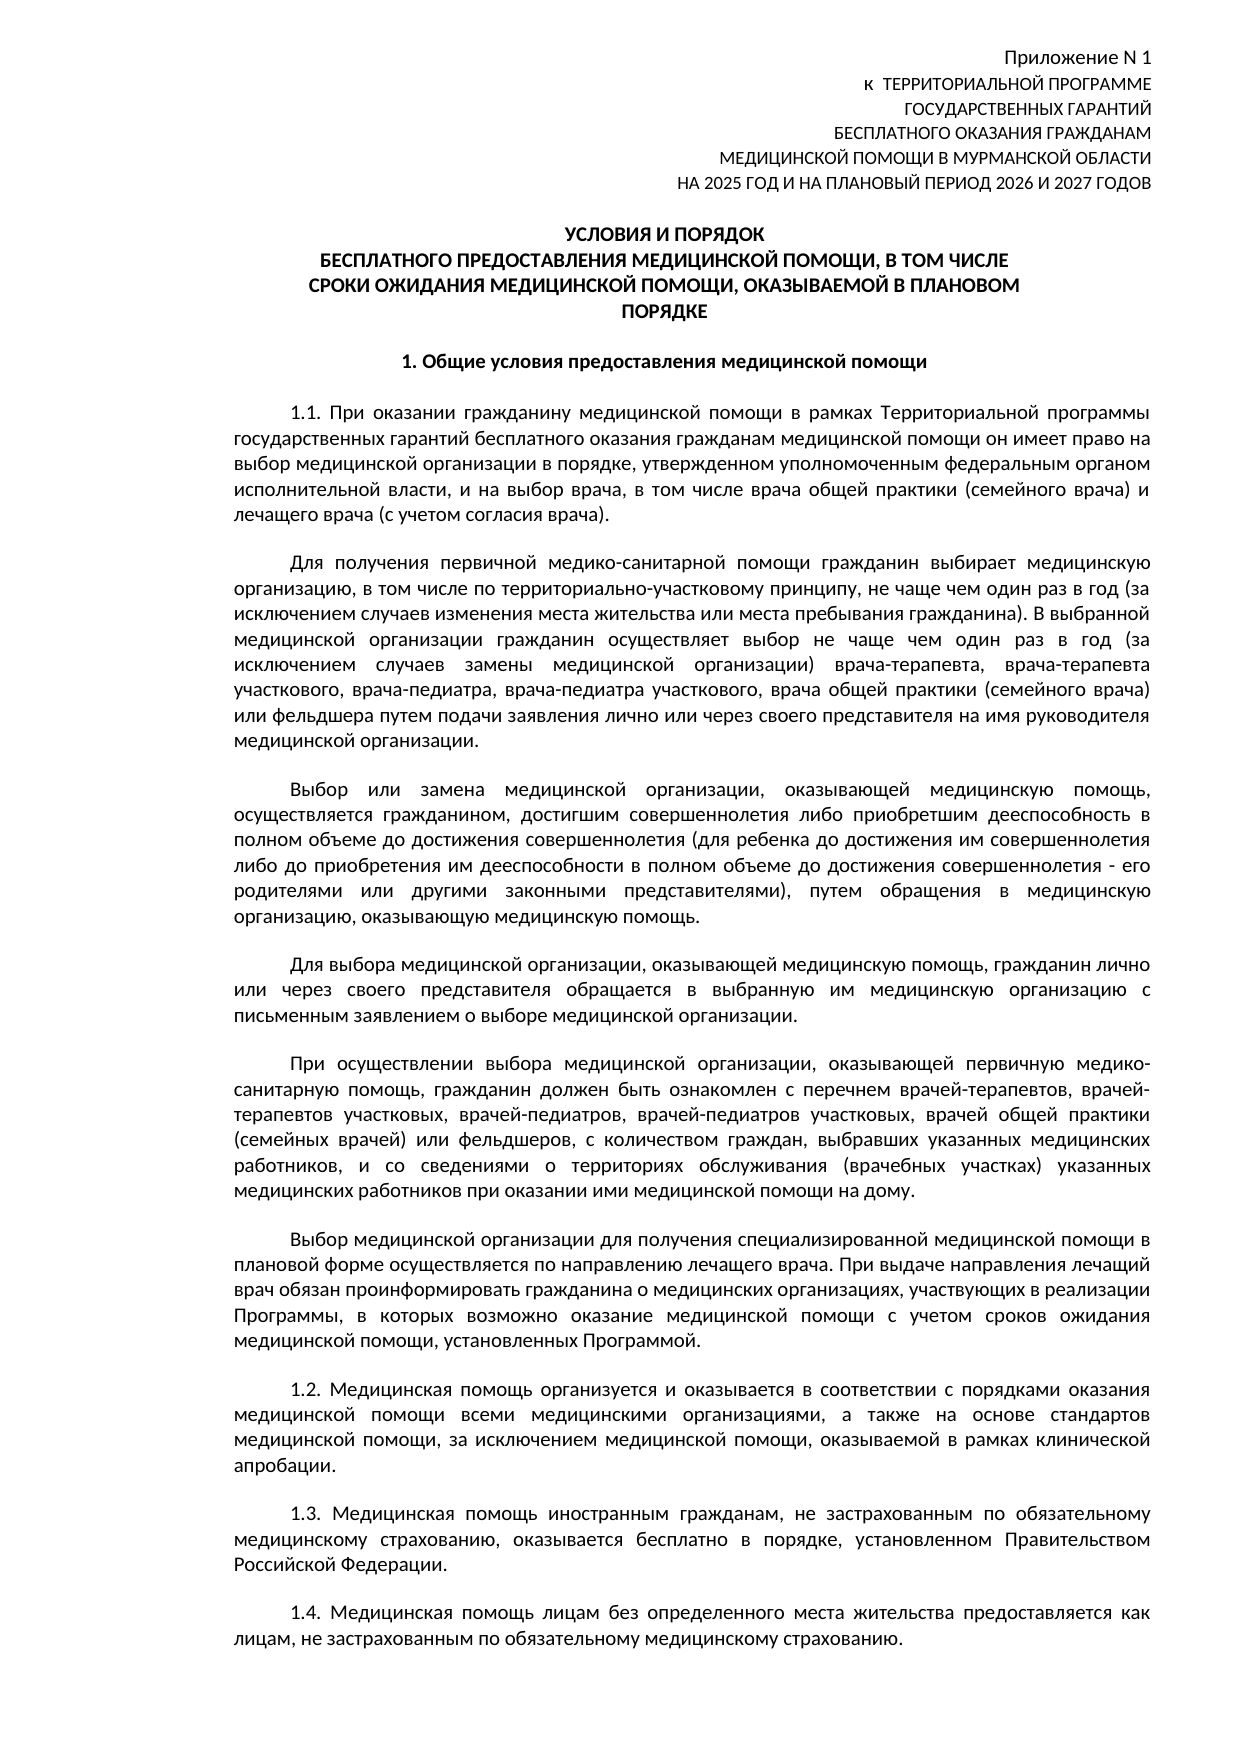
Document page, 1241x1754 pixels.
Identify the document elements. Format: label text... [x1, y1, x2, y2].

text 1.4. Медицинская помощь лицам без определенного места жительства предоставляется как лицам, не застрахованным по обязательному медицинскому страхованию. [233, 1599, 1152, 1650]
text 1.3. Медицинская помощь иностранным гражданам, не застрахованным по обязательному медицинскому страхованию, оказывается бесплатно в порядке, установленном Правительством Российской Федерации. [233, 1500, 1152, 1577]
text Для получения первичной медико-санитарной помощи гражданин выбирает медицинскую организацию, в том числе по территориально-участковому принципу, не чаще чем один раз в год (за исключением случаев изменения места жительства или места пребывания гражданина). В выбранной медицинской организации гражданин осуществляет выбор не чаще чем один раз в год (за исключением случаев замены медицинской организации) врача-терапевта, врача-терапевта участкового, врача-педиатра, врача-педиатра участкового, врача общей практики (семейного врача) или фельдшера путем подачи заявления лично или через своего представителя на имя руководителя медицинской организации. [233, 549, 1152, 753]
text При осуществлении выбора медицинской организации, оказывающей первичную медико-санитарную помощь, гражданин должен быть ознакомлен с перечнем врачей-терапевтов, врачей-терапевтов участковых, врачей-педиатров, врачей-педиатров участковых, врачей общей практики (семейных врачей) или фельдшеров, с количеством граждан, выбравших указанных медицинских работников, и со сведениями о территориях обслуживания (врачебных участках) указанных медицинских работников при оказании ими медицинской помощи на дому. [233, 1050, 1152, 1203]
text Для выбора медицинской организации, оказывающей медицинскую помощь, гражданин лично или через своего представителя обращается в выбранную им медицинскую организацию с письменным заявлением о выборе медицинской организации. [233, 951, 1152, 1027]
title УСЛОВИЯ И ПОРЯДОК [177, 222, 1152, 247]
text МЕДИЦИНСКОЙ ПОМОЩИ В МУРМАНСКОЙ ОБЛАСТИ [176, 146, 1152, 169]
title ПОРЯДКЕ [177, 298, 1152, 323]
text Приложение N 1 [142, 44, 1152, 70]
text ГОСУДАРСТВЕННЫХ ГАРАНТИЙ [176, 97, 1152, 119]
text НА 2025 ГОД И НА ПЛАНОВЫЙ ПЕРИОД 2026 И 2027 ГОДОВ [176, 171, 1152, 194]
title 1. Общие условия предоставления медицинской помощи [177, 349, 1152, 374]
text к ТЕРРИТОРИАЛЬНОЙ ПРОГРАММЕ [142, 71, 1152, 96]
text Выбор медицинской организации для получения специализированной медицинской помощи в плановой форме осуществляется по направлению лечащего врача. При выдаче направления лечащий врач обязан проинформировать гражданина о медицинских организациях, участвующих в реализации Программы, в которых возможно оказание медицинской помощи с учетом сроков ожидания медицинской помощи, установленных Программой. [233, 1226, 1152, 1353]
text Выбор или замена медицинской организации, оказывающей медицинскую помощь, осуществляется гражданином, достигшим совершеннолетия либо приобретшим дееспособность в полном объеме до достижения совершеннолетия (для ребенка до достижения им совершеннолетия либо до приобретения им дееспособности в полном объеме до достижения совершеннолетия - его родителями или другими законными представителями), путем обращения в медицинскую организацию, оказывающую медицинскую помощь. [233, 776, 1152, 928]
text БЕСПЛАТНОГО ОКАЗАНИЯ ГРАЖДАНАМ [176, 122, 1152, 144]
title БЕСПЛАТНОГО ПРЕДОСТАВЛЕНИЯ МЕДИЦИНСКОЙ ПОМОЩИ, В ТОМ ЧИСЛЕ [177, 247, 1152, 272]
title СРОКИ ОЖИДАНИЯ МЕДИЦИНСКОЙ ПОМОЩИ, ОКАЗЫВАЕМОЙ В ПЛАНОВОМ [177, 272, 1152, 298]
text 1.1. При оказании гражданину медицинской помощи в рамках Территориальной программы государственных гарантий бесплатного оказания гражданам медицинской помощи он имеет право на выбор медицинской организации в порядке, утвержденном уполномоченным федеральным органом исполнительной власти, и на выбор врача, в том числе врача общей практики (семейного врача) и лечащего врача (с учетом согласия врача). [233, 399, 1152, 527]
text 1.2. Медицинская помощь организуется и оказывается в соответствии с порядками оказания медицинской помощи всеми медицинскими организациями, а также на основе стандартов медицинской помощи, за исключением медицинской помощи, оказываемой в рамках клинической апробации. [233, 1376, 1152, 1477]
